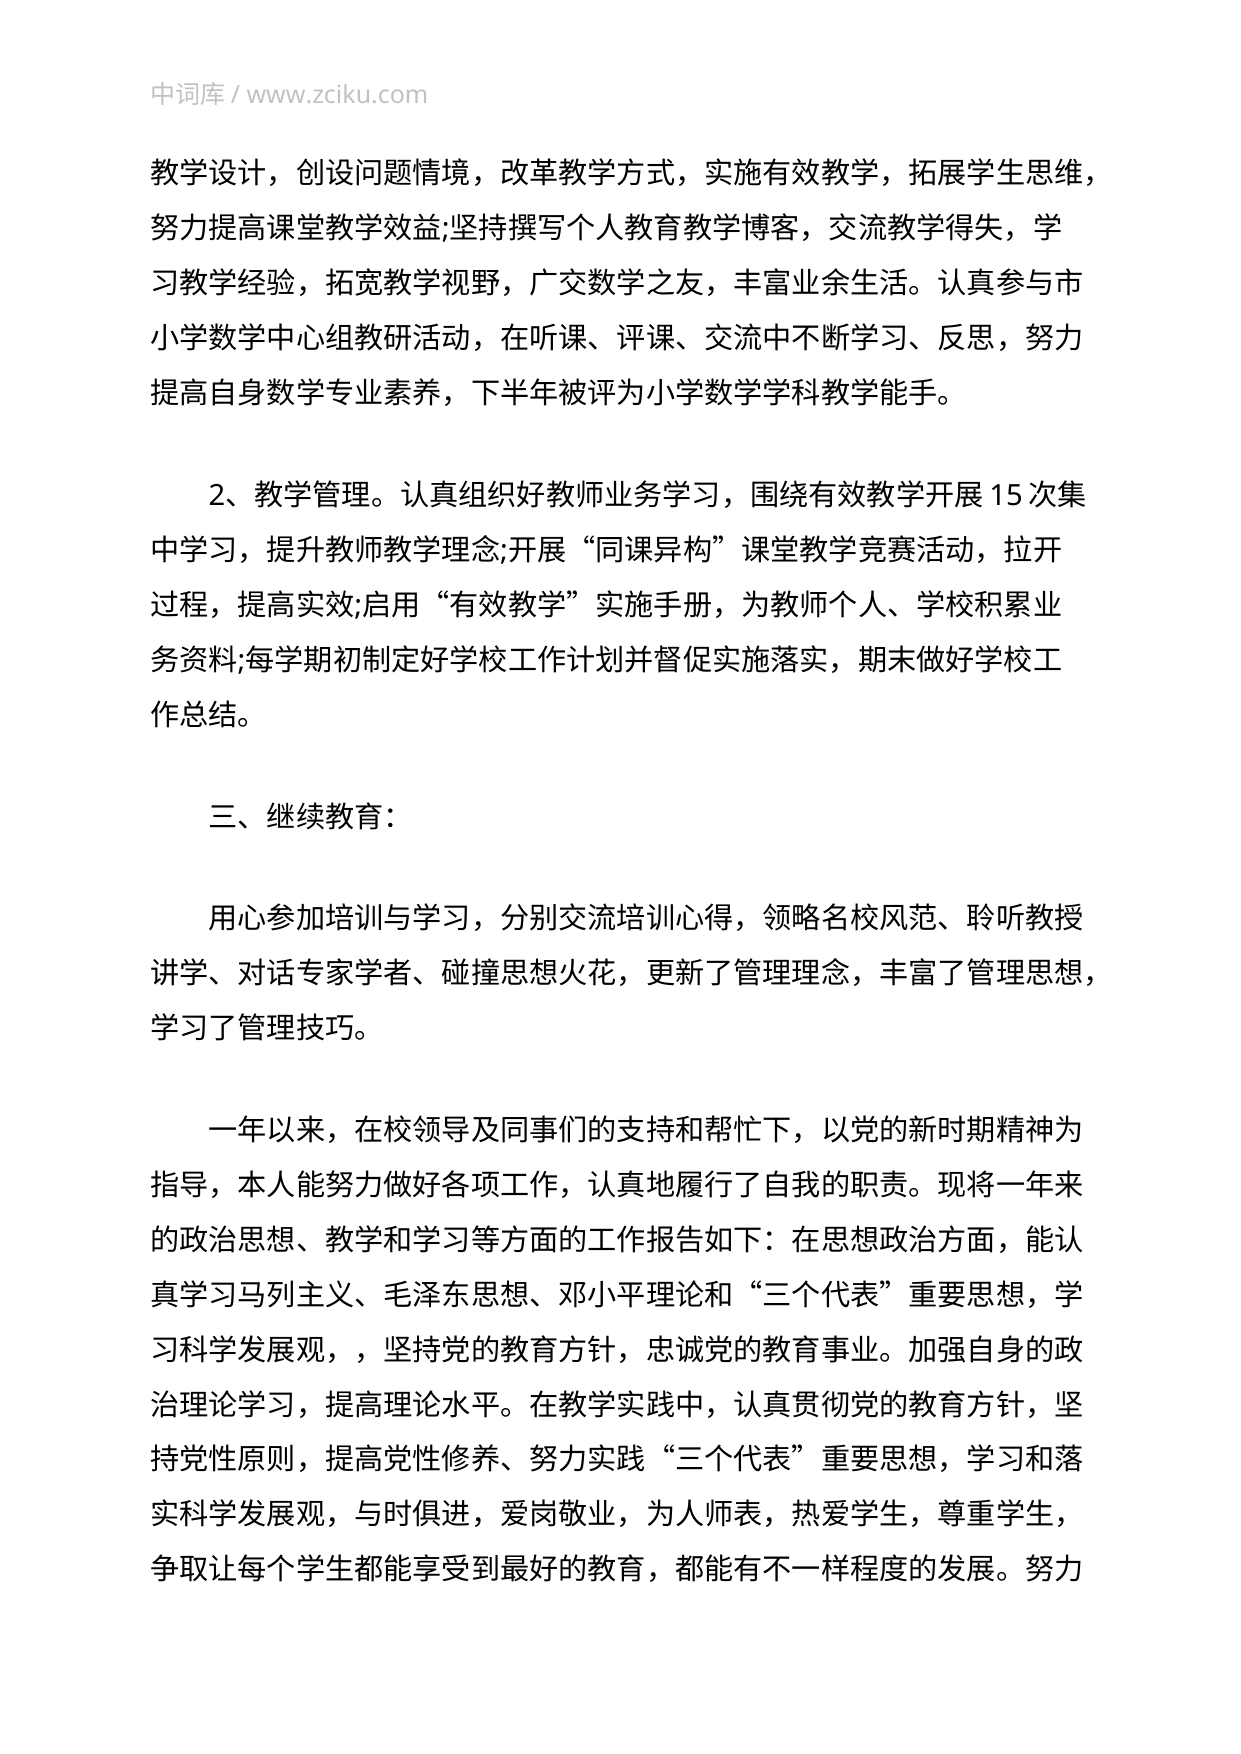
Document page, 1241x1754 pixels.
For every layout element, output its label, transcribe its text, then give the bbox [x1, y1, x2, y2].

text 三、继续教育： [150, 793, 1090, 836]
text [150, 1107, 1090, 1588]
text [150, 150, 1090, 412]
text 用心参加培训与学习，分别交流培训心得，领略名校风范、聆听教授讲学、对话专家学者、碰撞思想火花，更新了管理理念，丰富了管理思想，学习了管理技巧。 [150, 895, 1090, 1047]
text 2、教学管理。认真组织好教师业务学习，围绕有效教学开展15次集中学习，提升教师教学理念;开展“同课异构”课堂教学竞赛活动，拉开过程，提高实效;启用“有效教学”实施手册，为教师个人、学校积累业务资料;每学期初制定好学校工作计划并督促实施落实，期末做好学校工作总结。 [150, 471, 1090, 734]
